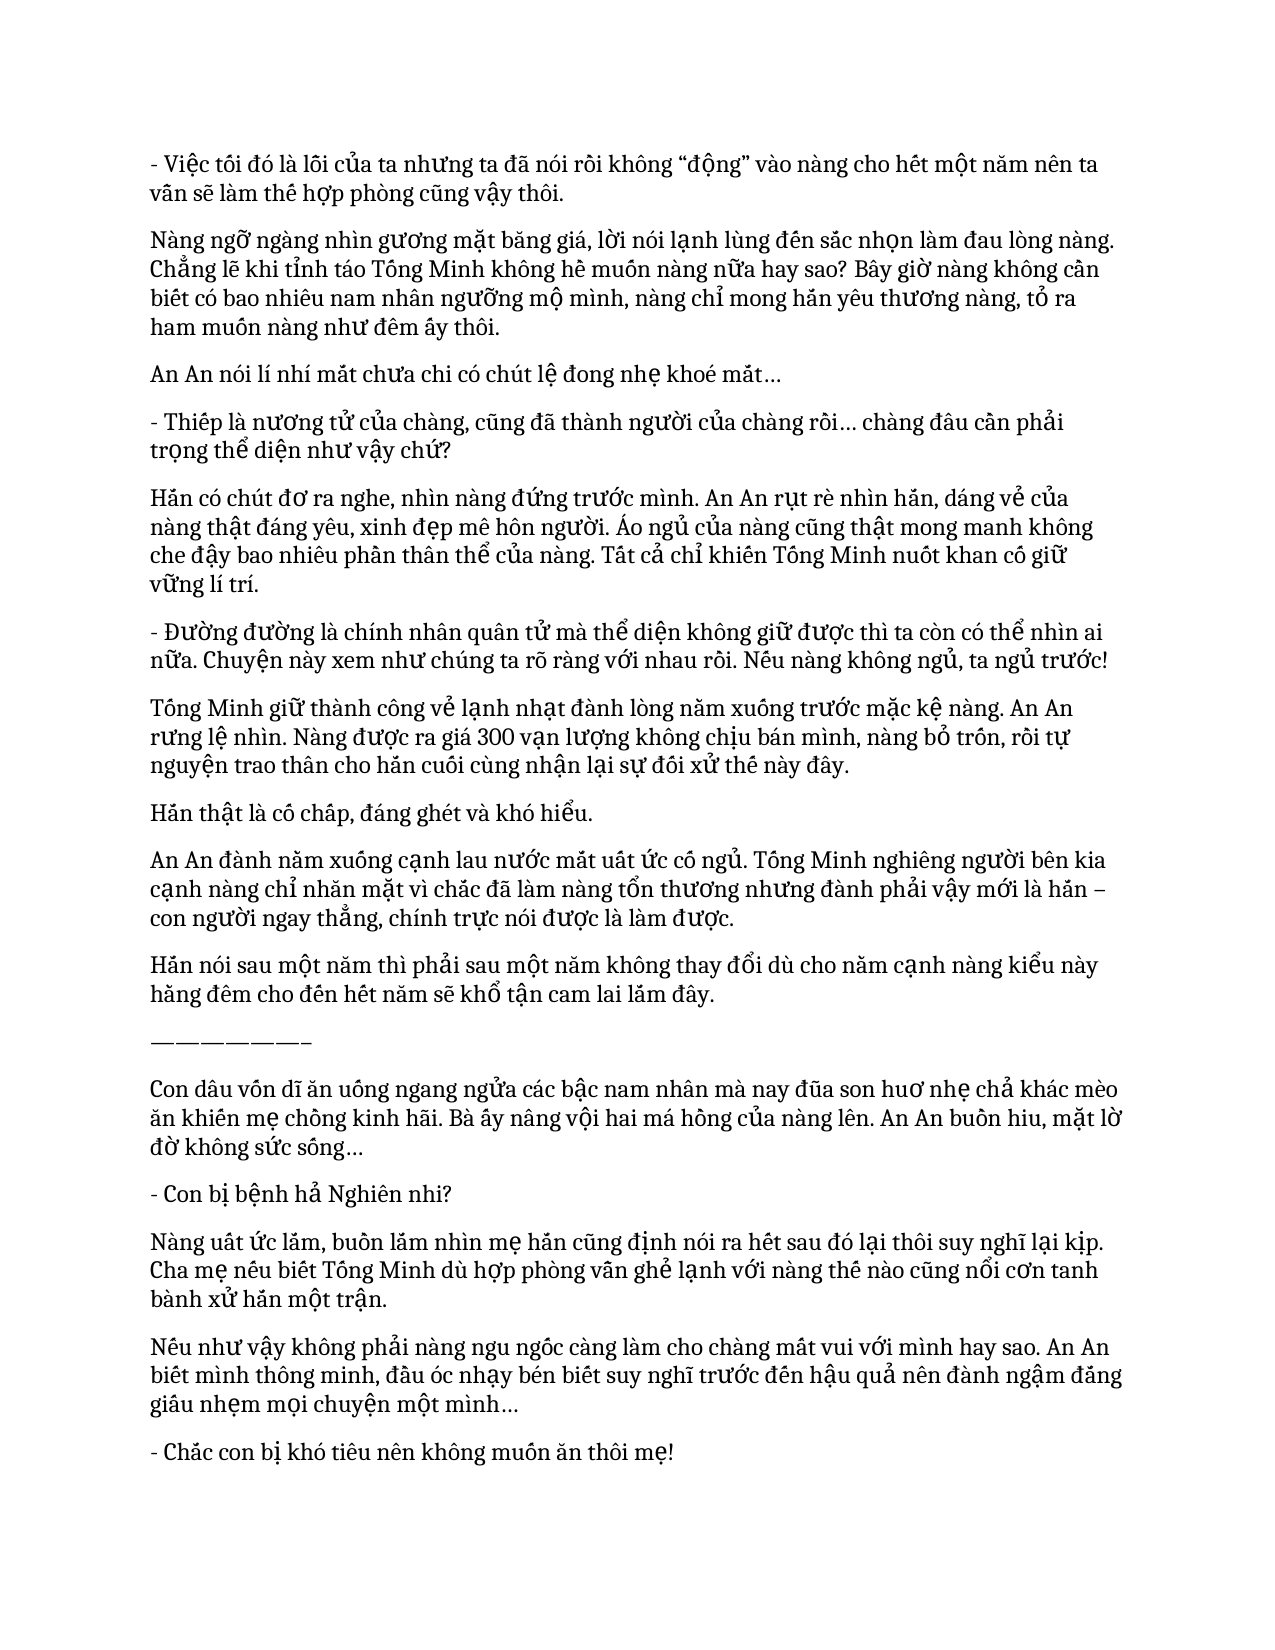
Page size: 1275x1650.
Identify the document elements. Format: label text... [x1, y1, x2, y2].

text - Thiếp là nương tử của chàng, cũng đã thành người của chàng rồi… chàng đâu cần phải trọng thể diện như vậy chứ? [150, 407, 1125, 465]
text Nếu như vậy không phải nàng ngu ngốc càng làm cho chàng mất vui với mình hay sao. An An biết mình thông minh, đầu óc nhạy bén biết suy nghĩ trước đến hậu quả nên đành ngậm đắng giấu nhẹm mọi chuyện một mình… [150, 1332, 1125, 1419]
text Tống Minh giữ thành công vẻ lạnh nhạt đành lòng nằm xuống trước mặc kệ nàng. An An rưng lệ nhìn. Nàng được ra giá 300 vạn lượng không chịu bán mình, nàng bỏ trốn, rồi tự nguyện trao thân cho hắn cuối cùng nhận lại sự đối xử thế này đây. [150, 694, 1125, 780]
text Hắn có chút đơ ra nghe, nhìn nàng đứng trước mình. An An rụt rè nhìn hắn, dáng vẻ của nàng thật đáng yêu, xinh đẹp mê hôn người. Áo ngủ của nàng cũng thật mong manh không che đậy bao nhiêu phần thân thể của nàng. Tất cả chỉ khiến Tống Minh nuốt khan cố giữ vững lí trí. [150, 484, 1125, 599]
text - Đường đường là chính nhân quân tử mà thể diện không giữ được thì ta còn có thể nhìn ai nữa. Chuyện này xem như chúng ta rõ ràng với nhau rồi. Nếu nàng không ngủ, ta ngủ trước! [150, 617, 1125, 675]
text Nàng uất ức lắm, buồn lắm nhìn mẹ hắn cũng định nói ra hết sau đó lại thôi suy nghĩ lại kịp. Cha mẹ nếu biết Tống Minh dù hợp phòng vẫn ghẻ lạnh với nàng thế nào cũng nổi cơn tanh bành xử hắn một trận. [150, 1227, 1125, 1314]
text - Việc tối đó là lỗi của ta nhưng ta đã nói rồi không “động” vào nàng cho hết một năm nên ta vẫn sẽ làm thế hợp phòng cũng vậy thôi. [150, 150, 1125, 207]
text Hắn thật là cố chấp, đáng ghét và khó hiểu. [150, 799, 1125, 827]
text ——————– [150, 1027, 1125, 1056]
text Hắn nói sau một năm thì phải sau một năm không thay đổi dù cho nằm cạnh nàng kiểu này hằng đêm cho đến hết năm sẽ khổ tận cam lai lắm đây. [150, 951, 1125, 1009]
text Nàng ngỡ ngàng nhìn gương mặt băng giá, lời nói lạnh lùng đến sắc nhọn làm đau lòng nàng. Chẳng lẽ khi tỉnh táo Tống Minh không hề muốn nàng nữa hay sao? Bây giờ nàng không cần biết có bao nhiêu nam nhân ngưỡng mộ mình, nàng chỉ mong hắn yêu thương nàng, tỏ ra ham muốn nàng như đêm ấy thôi. [150, 226, 1125, 341]
text An An đành nằm xuống cạnh lau nước mắt uất ức cố ngủ. Tống Minh nghiêng người bên kia cạnh nàng chỉ nhăn mặt vì chắc đã làm nàng tổn thương nhưng đành phải vậy mới là hắn – con người ngay thẳng, chính trực nói được là làm được. [150, 846, 1125, 932]
text An An nói lí nhí mắt chưa chi có chút lệ đong nhẹ khoé mắt… [150, 360, 1125, 389]
text - Chắc con bị khó tiêu nên không muốn ăn thôi mẹ! [150, 1437, 1125, 1466]
text - Con bị bệnh hả Nghiên nhi? [150, 1180, 1125, 1209]
text Con dâu vốn dĩ ăn uống ngang ngửa các bậc nam nhân mà nay đũa son huơ nhẹ chả khác mèo ăn khiến mẹ chồng kinh hãi. Bà ấy nâng vội hai má hồng của nàng lên. An An buồn hiu, mặt lờ đờ không sức sống… [150, 1075, 1125, 1161]
